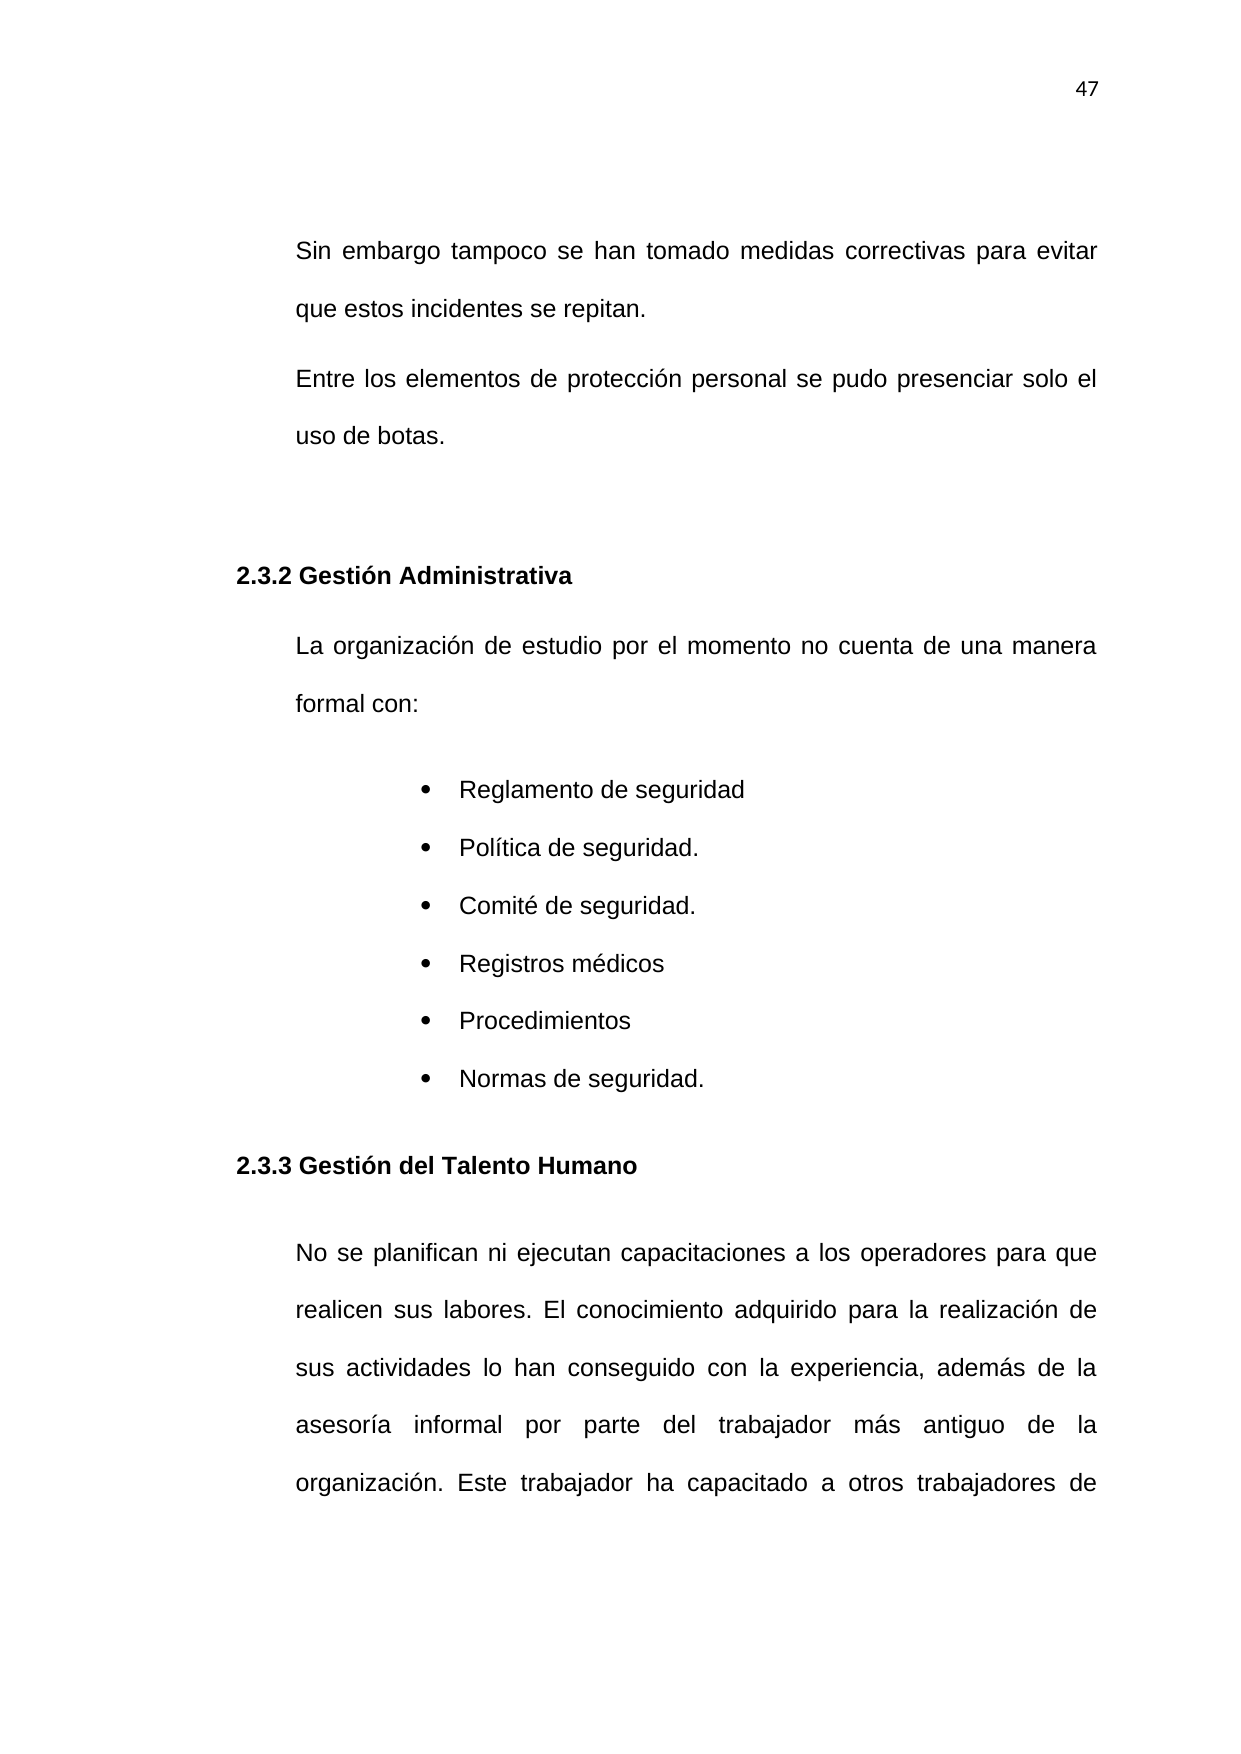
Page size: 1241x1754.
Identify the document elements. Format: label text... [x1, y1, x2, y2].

list Reglamento de seguridad [421, 775, 1098, 804]
list Registros médicos [421, 948, 1098, 977]
list 2.3.3 Gestión del Talento Humano [236, 1151, 1098, 1179]
text Entre los elementos de protección personal se pudo presenciar solo el uso de botas. [295, 364, 1098, 450]
list Normas de seguridad. [421, 1064, 1098, 1093]
list Comité de seguridad. [421, 891, 1098, 920]
list 2.3.2 Gestión Administrativa [236, 561, 1098, 590]
list Procedimientos [421, 1006, 1098, 1035]
text Sin embargo tampoco se han tomado medidas correctivas para evitar que estos incidentes se repitan. [295, 236, 1098, 322]
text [295, 1237, 1098, 1496]
text La organización de estudio por el momento no cuenta de una manera formal con: [295, 631, 1098, 717]
list Política de seguridad. [421, 833, 1098, 862]
